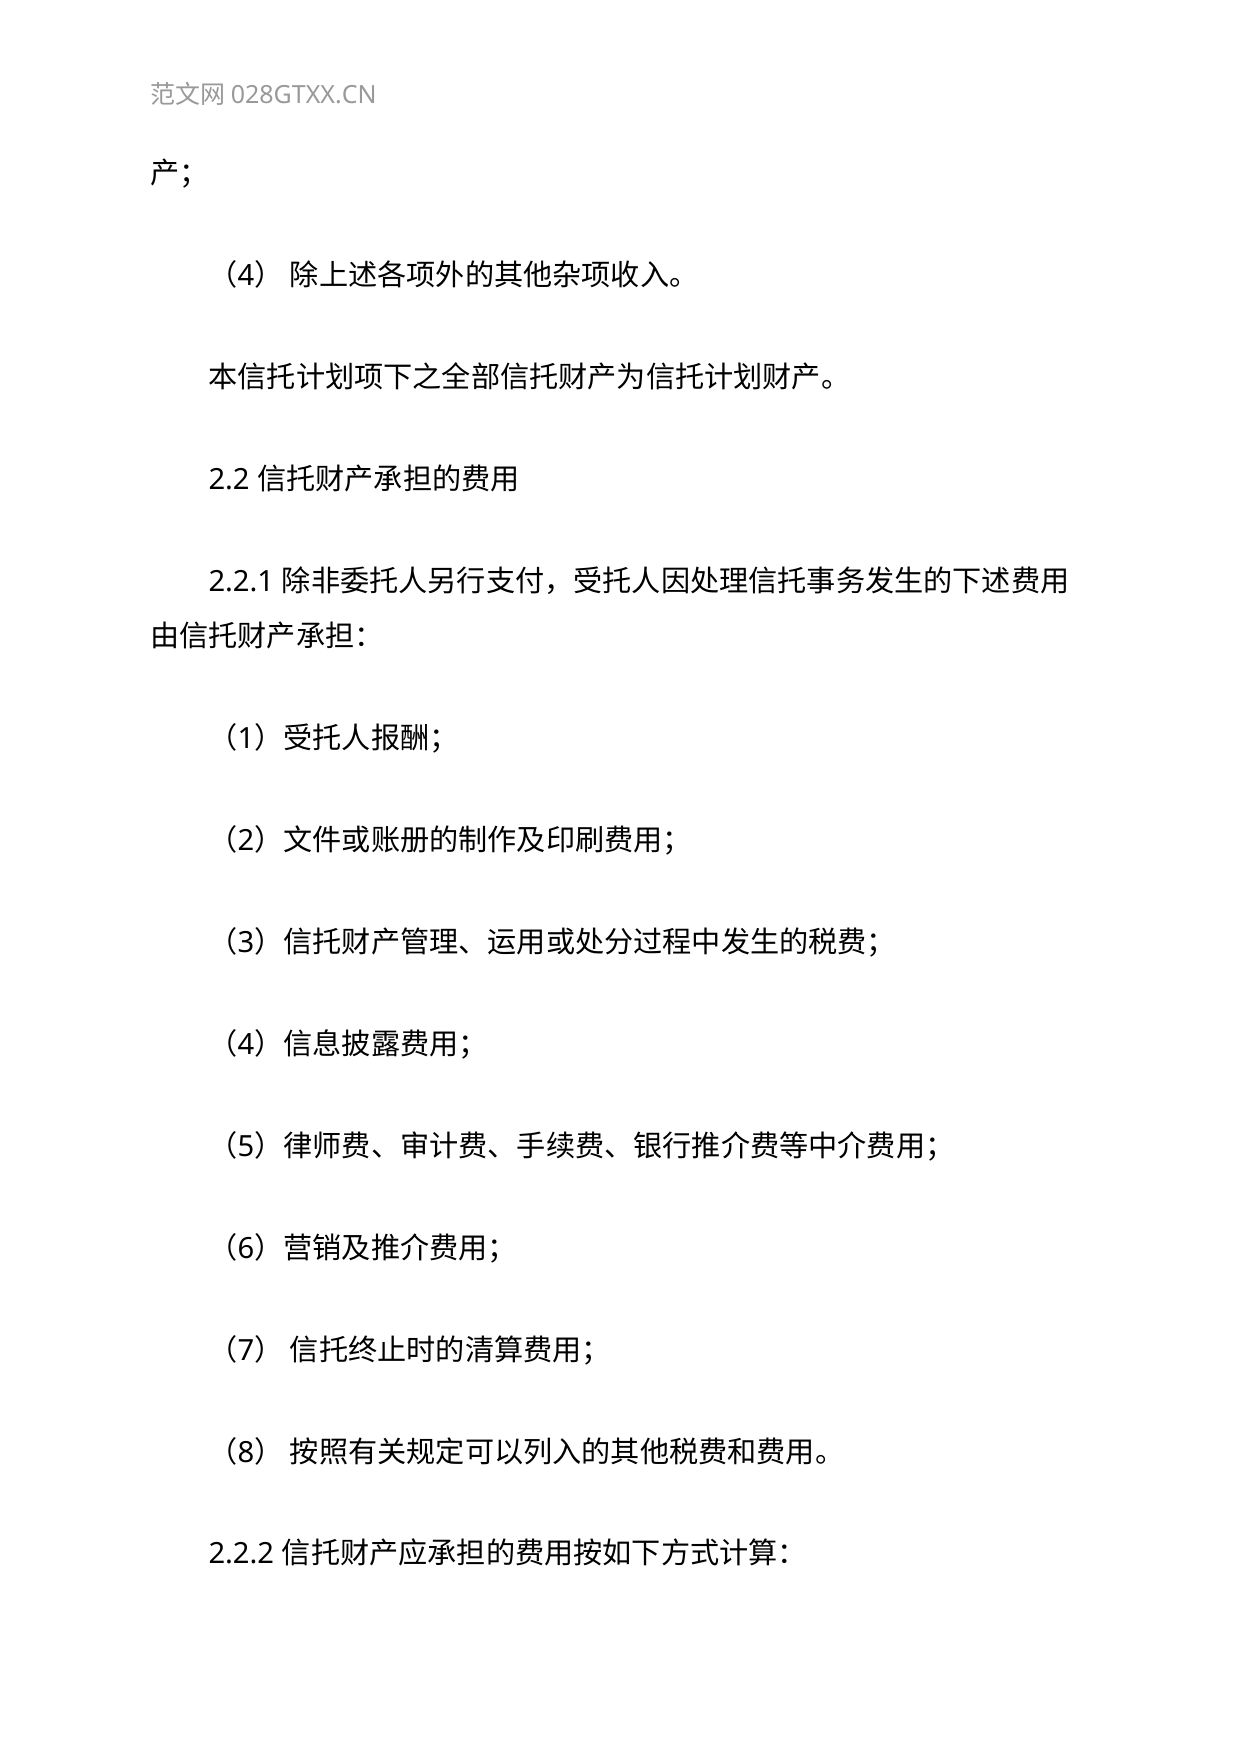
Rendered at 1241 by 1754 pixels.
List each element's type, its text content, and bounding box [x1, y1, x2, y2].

text 2.2 信托财产承担的费用 [150, 456, 1090, 498]
text 本信托计划项下之全部信托财产为信托计划财产。 [150, 354, 1090, 396]
text （5）律师费、审计费、手续费、银行推介费等中介费用； [150, 1122, 1090, 1164]
text 2.2.1 除非委托人另行支付，受托人因处理信托事务发生的下述费用由信托财产承担： [150, 557, 1090, 655]
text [150, 150, 1090, 192]
text （1）受托人报酬； [150, 714, 1090, 757]
text （2）文件或账册的制作及印刷费用； [150, 816, 1090, 859]
text （8） 按照有关规定可以列入的其他税费和费用。 [150, 1428, 1090, 1471]
text （7） 信托终止时的清算费用； [150, 1326, 1090, 1368]
text （6）营销及推介费用； [150, 1224, 1090, 1267]
text （3）信托财产管理、运用或处分过程中发生的税费； [150, 918, 1090, 961]
text （4） 除上述各项外的其他杂项收入。 [150, 252, 1090, 294]
text 2.2.2 信托财产应承担的费用按如下方式计算： [150, 1530, 1090, 1572]
text （4）信息披露费用； [150, 1020, 1090, 1063]
